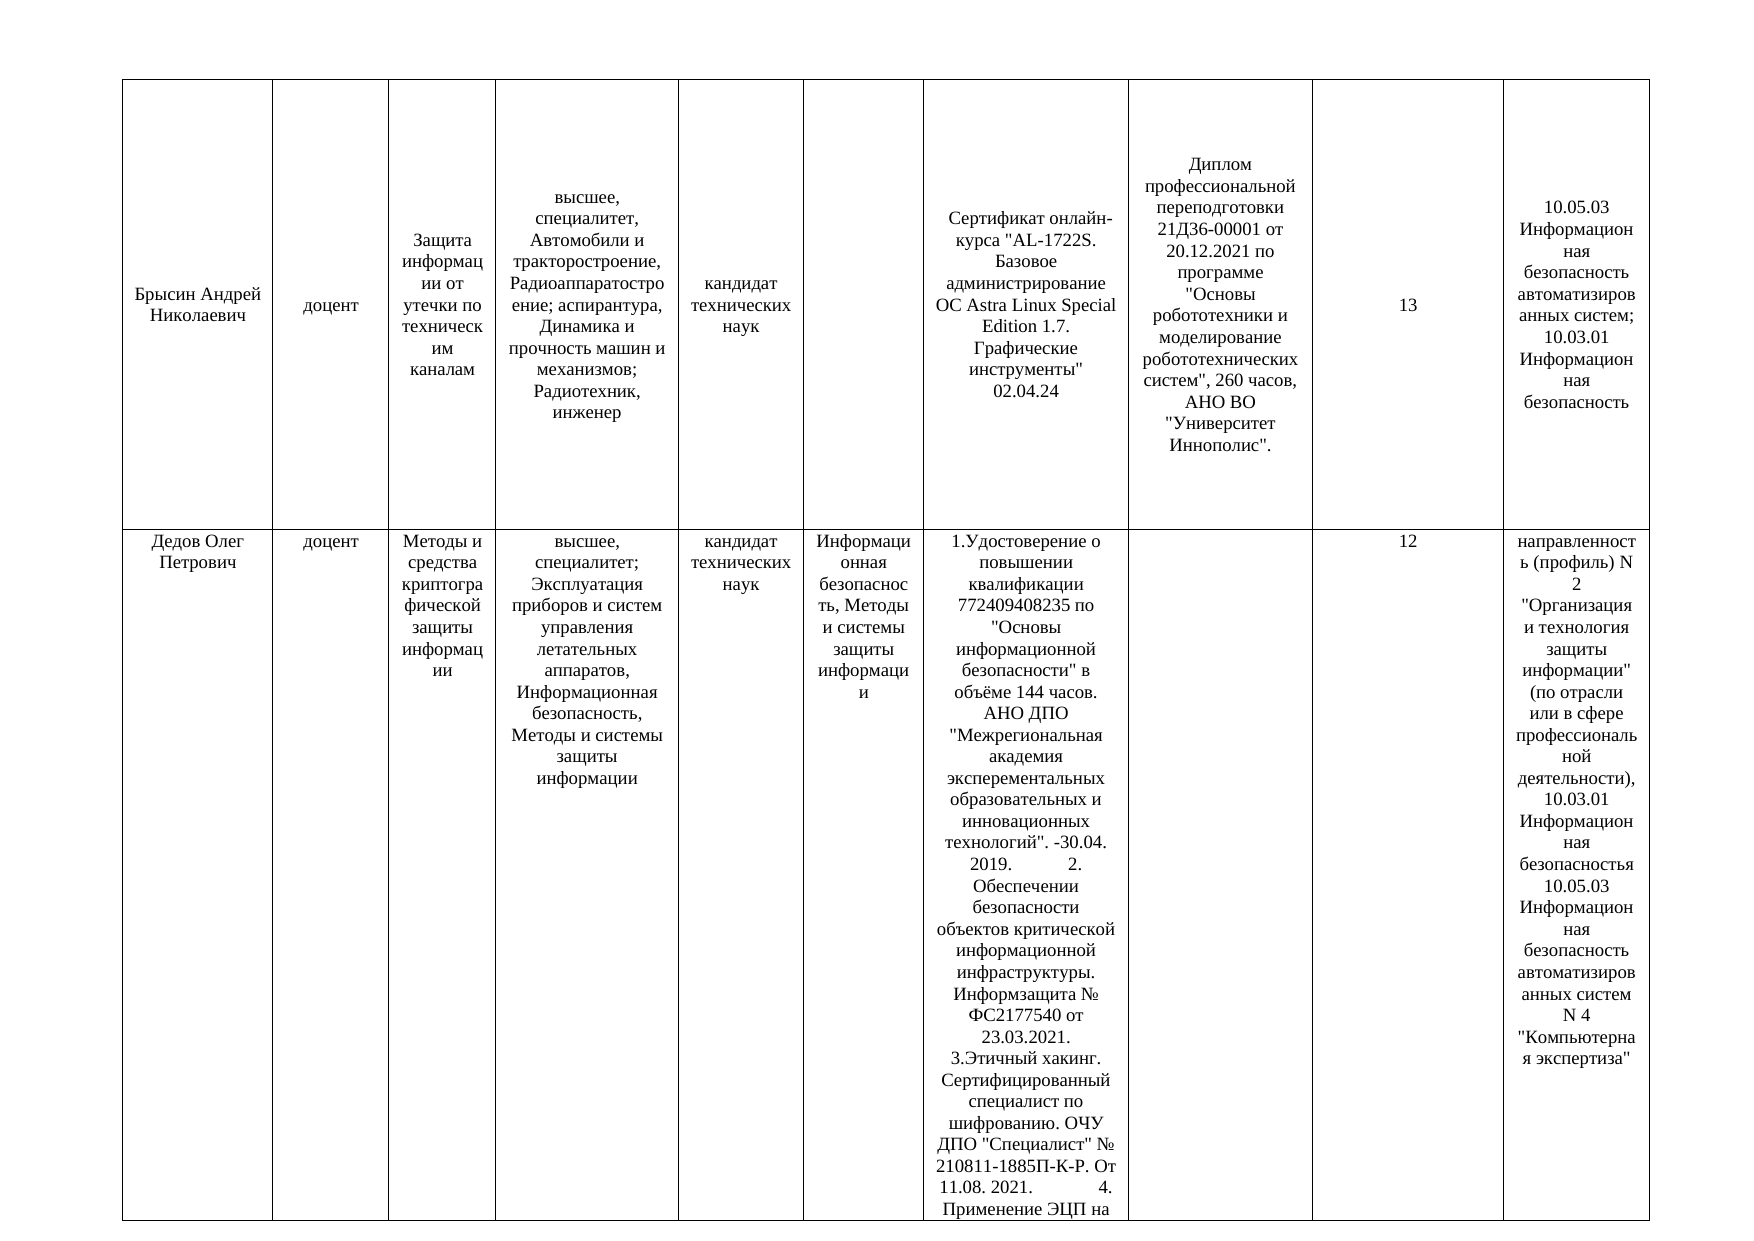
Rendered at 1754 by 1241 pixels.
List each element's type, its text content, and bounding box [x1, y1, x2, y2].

table_cell Брысин Андрей Николаевич [123, 80, 272, 528]
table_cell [1504, 530, 1649, 1219]
table_cell 13 [1313, 80, 1503, 528]
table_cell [389, 530, 495, 1219]
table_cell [924, 530, 1128, 1219]
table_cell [679, 80, 803, 528]
table_cell 12 [1313, 530, 1503, 1219]
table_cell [804, 530, 923, 1219]
table_cell доцент [273, 80, 388, 528]
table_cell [496, 530, 678, 1219]
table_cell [679, 530, 803, 1219]
table_cell 10.05.03 Информационная безопасность автоматизированных систем; 10.03.01 Информационная безопасность [1504, 80, 1649, 528]
table_cell Диплом профессиональной переподготовки 21Д36-00001 от 20.12.2021 по программе "Основы робототехники и моделирование робототехнических систем", 260 часов, АНО ВО "Университет Иннополис". [1129, 80, 1312, 528]
table_cell Защита информации от утечки по техническим каналам [389, 80, 495, 528]
table_cell [1129, 530, 1312, 1219]
table_cell [804, 80, 923, 528]
table_cell Дедов Олег Петрович [123, 530, 272, 1219]
table_cell доцент [273, 530, 388, 1219]
table_cell высшее, специалитет, Автомобили и тракторостроение, Радиоаппаратостроение; аспирантура, Динамика и прочность машин и механизмов; Радиотехник, инженер [496, 80, 678, 528]
table_cell Сертификат онлайн-курса "AL-1722S. Базовое администрирование OC Astra Linux Special Edition 1.7. Графические инструменты" 02.04.24 [924, 80, 1128, 528]
